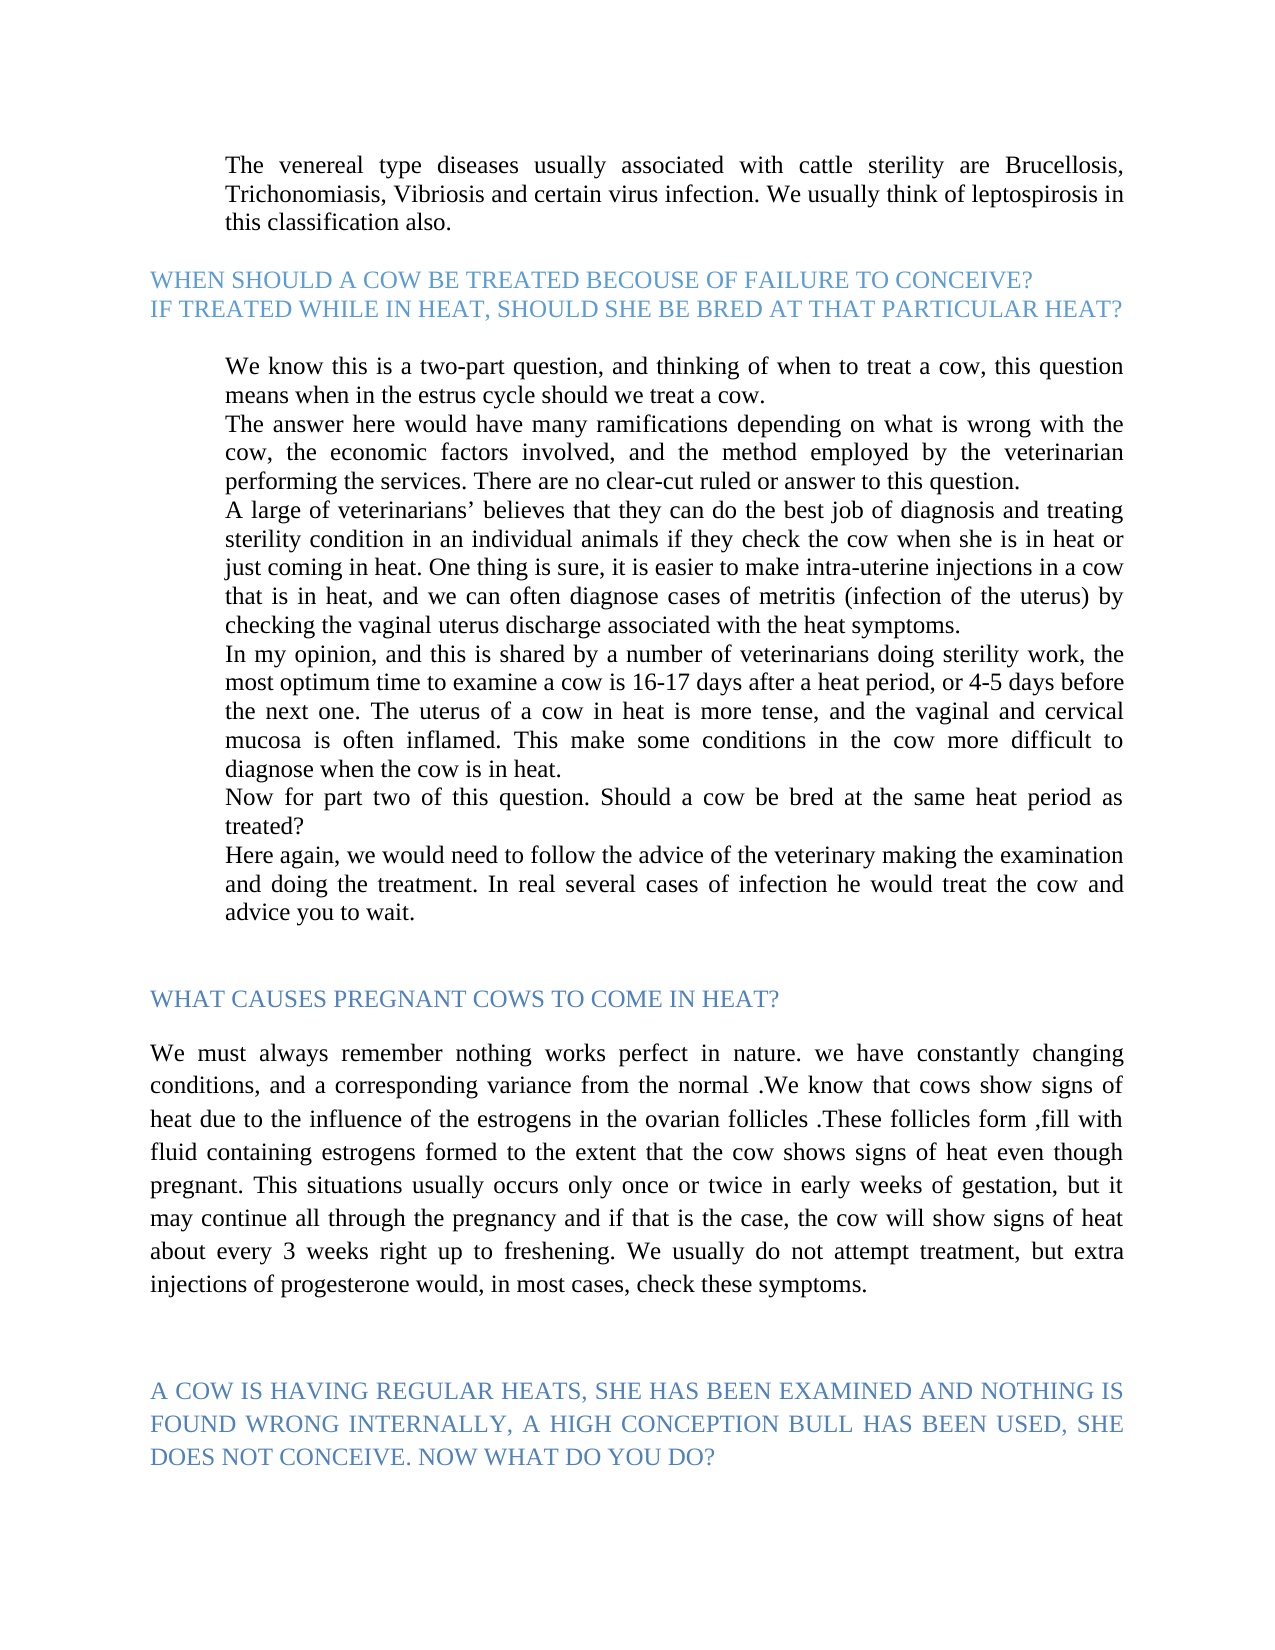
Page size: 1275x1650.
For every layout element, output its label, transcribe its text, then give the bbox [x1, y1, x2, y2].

list Here again, we would need to follow the advice of the veterinary making the examination and doing the treatment. In real several cases of infection he would treat the cow and advice you to wait. [225, 840, 1125, 926]
text WHAT CAUSES PREGNANT COWS TO COME IN HEAT? [150, 984, 1125, 1012]
text A COW IS HAVING REGULAR HEATS, SHE HAS BEEN EXAMINED AND NOTHING IS FOUND WRONG INTERNALLY, A HIGH CONCEPTION BULL HAS BEEN USED, SHE DOES NOT CONCEIVE. NOW WHAT DO YOU DO? [150, 1376, 1125, 1471]
list The venereal type diseases usually associated with cattle sterility are Brucellosis, Trichonomiasis, Vibriosis and certain virus infection. We usually think of leptospirosis in this classification also. [225, 150, 1125, 236]
text IF TREATED WHILE IN HEAT, SHOULD SHE BE BRED AT THAT PARTICULAR HEAT? [150, 294, 1125, 322]
list A large of veterinarians’ believes that they can do the best job of diagnosis and treating sterility condition in an individual animals if they check the cow when she is in heat or just coming in heat. One thing is sure, it is easier to make intra-uterine injections in a cow that is in heat, and we can often diagnose cases of metritis (infection of the uterus) by checking the vaginal uterus discharge associated with the heat symptoms. [225, 495, 1125, 639]
text WHEN SHOULD A COW BE TREATED BECOUSE OF FAILURE TO CONCEIVE? [150, 265, 1125, 294]
list We know this is a two-part question, and thinking of when to treat a cow, this question means when in the estrus cycle should we treat a cow. [225, 351, 1125, 409]
list Now for part two of this question. Should a cow be bred at the same heat period as treated? [225, 782, 1125, 840]
list In my opinion, and this is shared by a number of veterinarians doing sterility work, the most optimum time to examine a cow is 16-17 days after a heat period, or 4-5 days before the next one. The uterus of a cow in heat is more tense, and the vaginal and cervical mucosa is often inflamed. This make some conditions in the cow more difficult to diagnose when the cow is in heat. [225, 639, 1125, 782]
list The answer here would have many ramifications depending on what is wrong with the cow, the economic factors involved, and the method employed by the veterinarian performing the services. There are no clear-cut ruled or answer to this question. [225, 409, 1125, 495]
text We must always remember nothing works perfect in nature. we have constantly changing conditions, and a corresponding variance from the normal .We know that cows show signs of heat due to the influence of the estrogens in the ovarian follicles .These follicles form ,fill with fluid containing estrogens formed to the extent that the cow shows signs of heat even though pregnant. This situations usually occurs only once or twice in early weeks of gestation, but it may continue all through the pregnancy and if that is the case, the cow will show signs of heat about every 3 weeks right up to freshening. We usually do not attempt treatment, but extra injections of progesterone would, in most cases, check these symptoms. [150, 1038, 1125, 1297]
